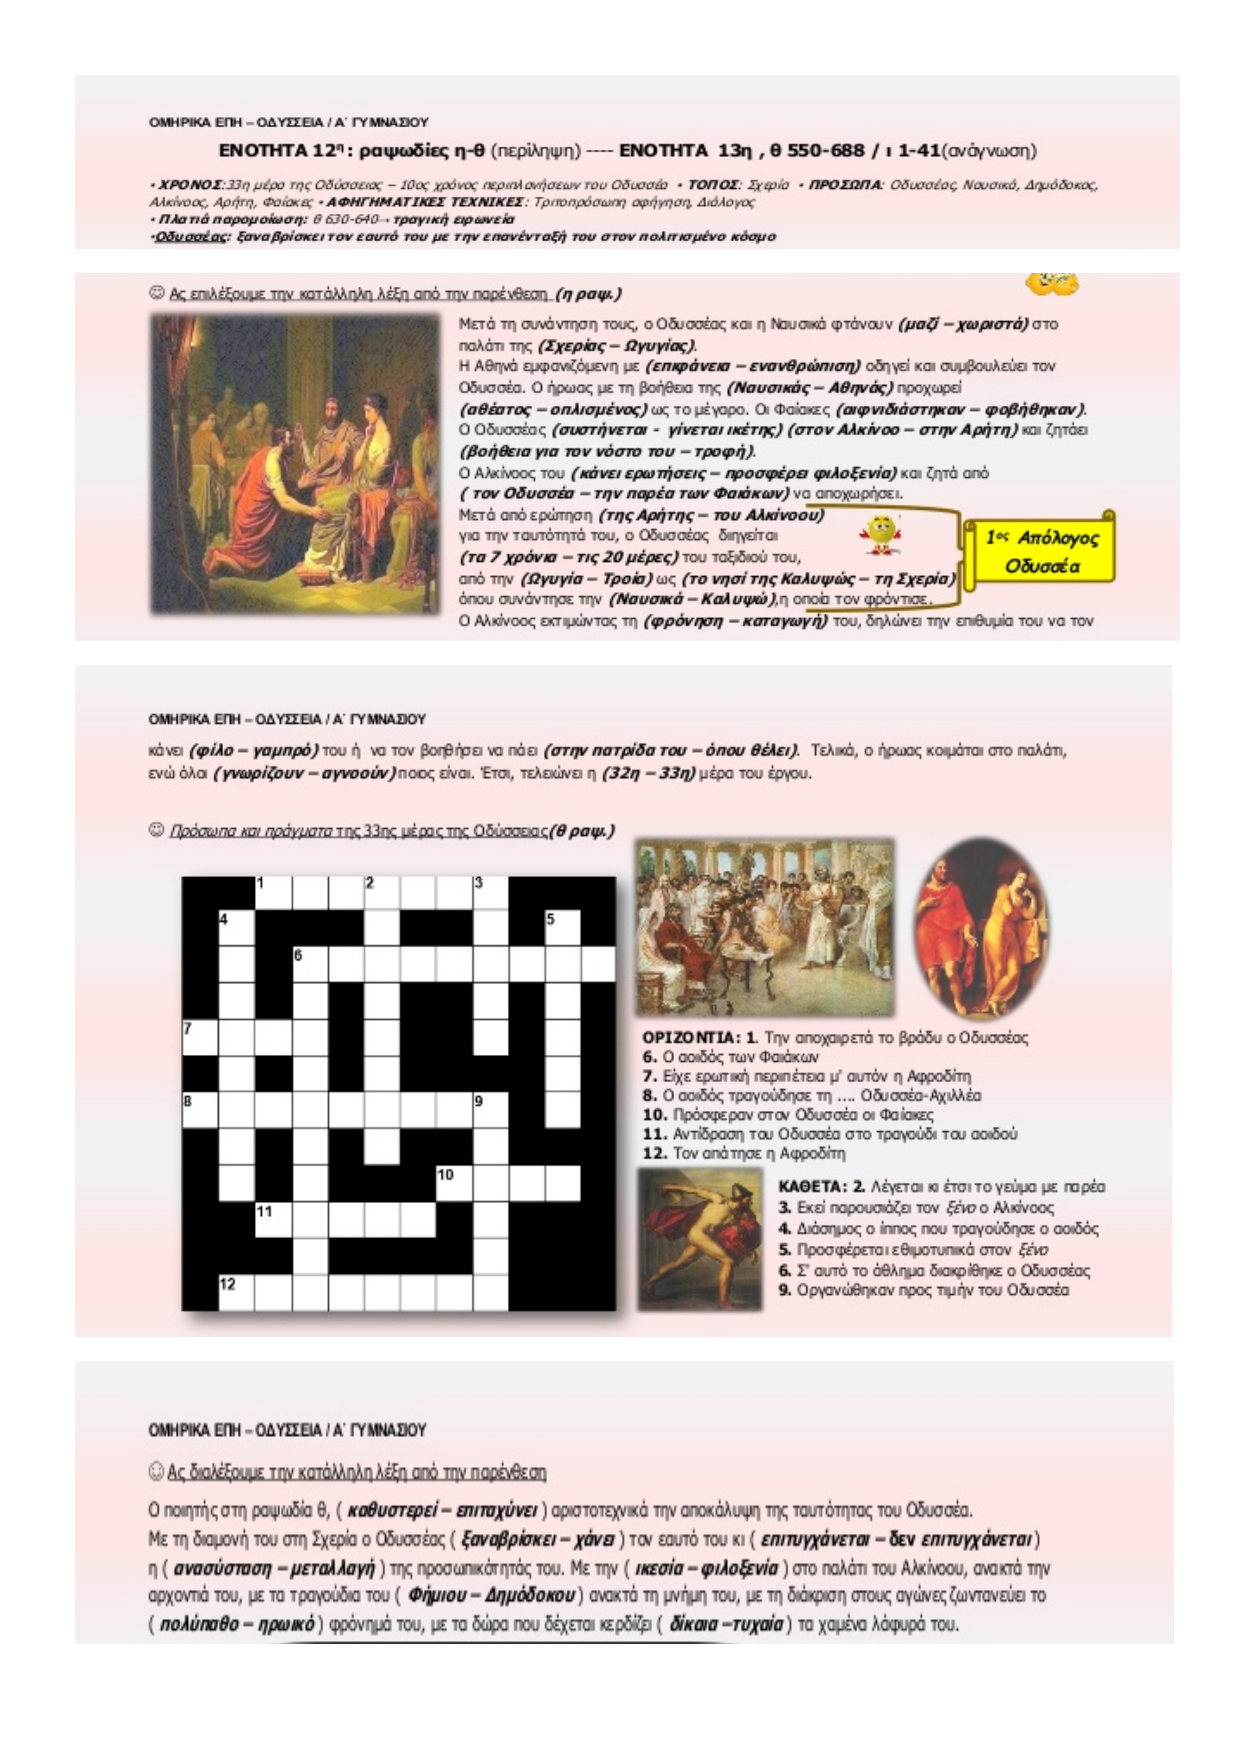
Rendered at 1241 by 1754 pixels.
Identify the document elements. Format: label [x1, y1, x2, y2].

picture [75, 273, 1180, 641]
picture [75, 665, 1173, 1337]
picture [75, 1361, 1174, 1644]
picture [75, 75, 1180, 249]
